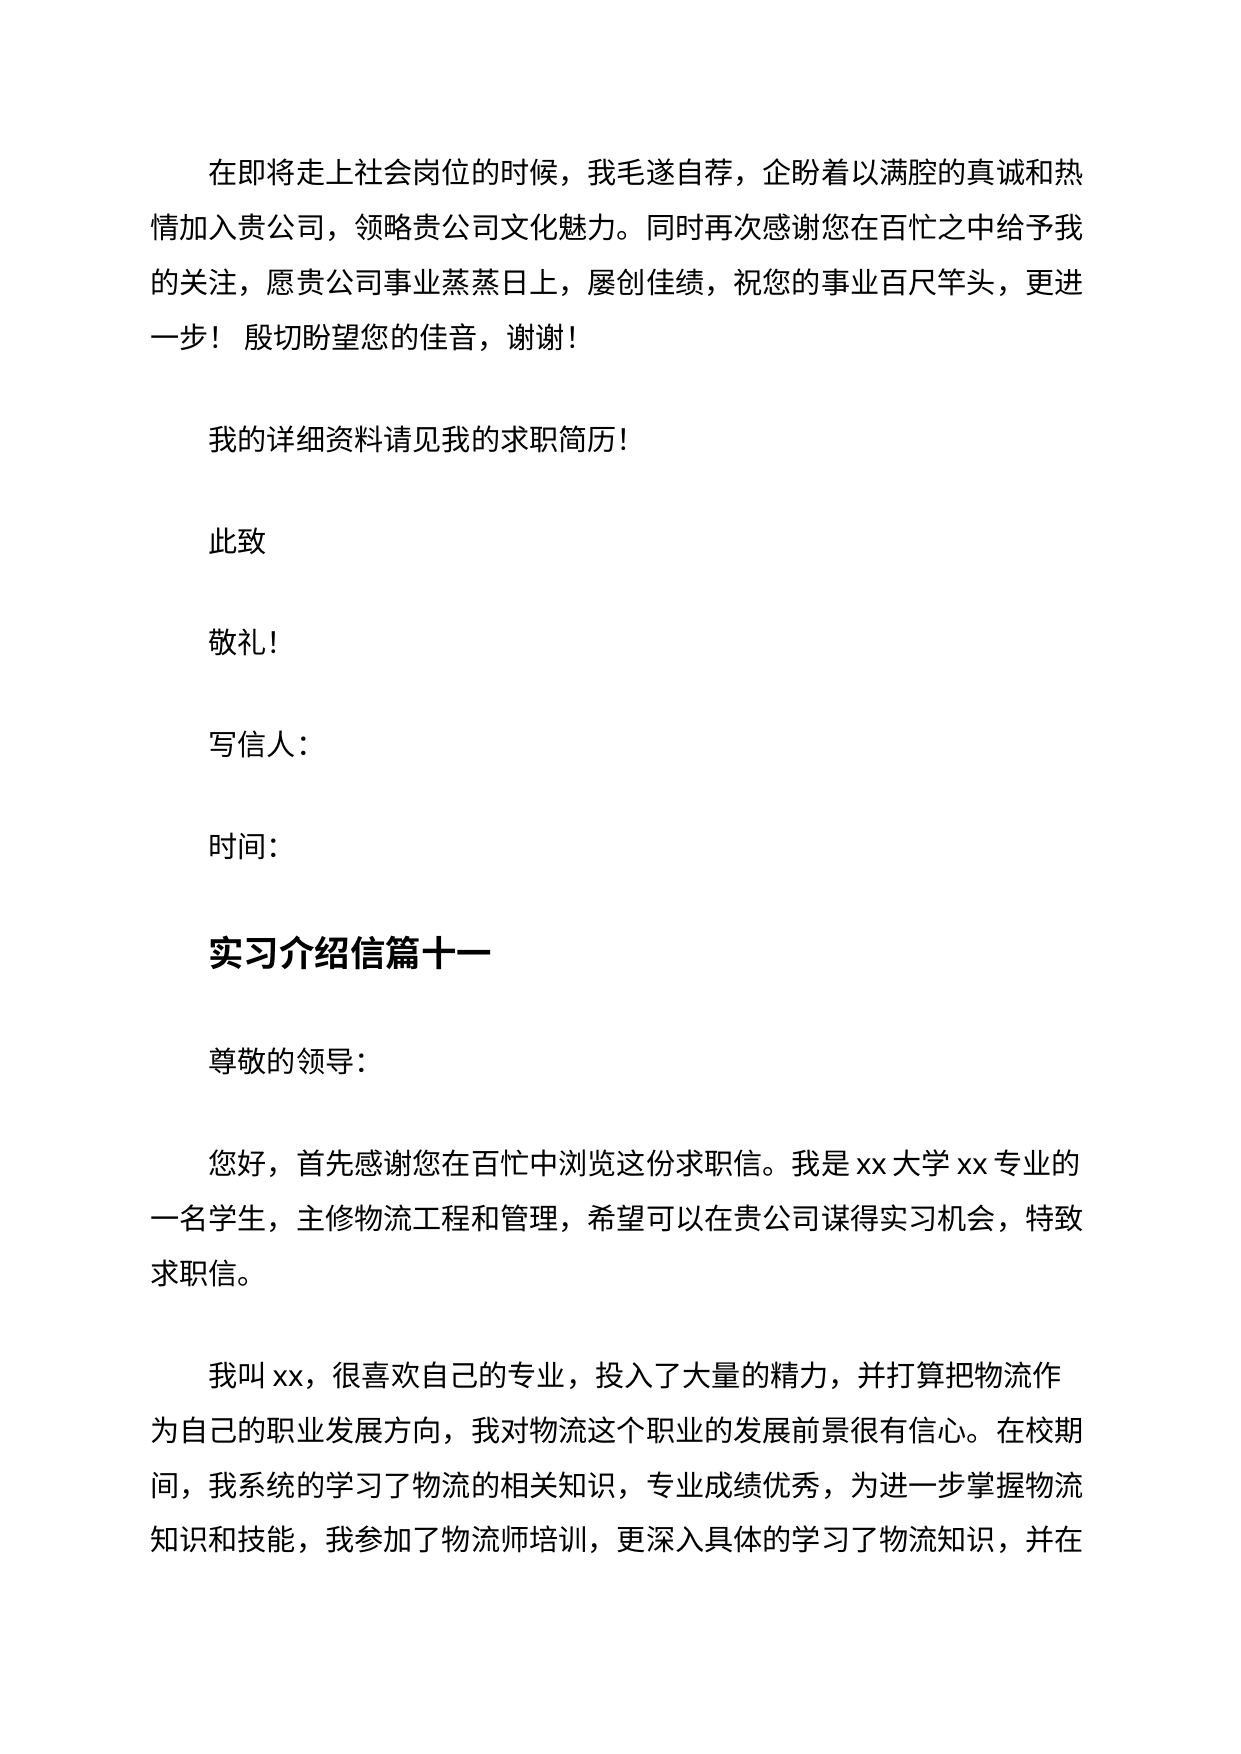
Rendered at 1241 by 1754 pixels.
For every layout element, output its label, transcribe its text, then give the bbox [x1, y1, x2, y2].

text 此致 [150, 518, 1090, 561]
text 写信人： [150, 722, 1090, 764]
text 在即将走上社会岗位的时候，我毛遂自荐，企盼着以满腔的真诚和热情加入贵公司，领略贵公司文化魅力。同时再次感谢您在百忙之中给予我的关注，愿贵公司事业蒸蒸日上，屡创佳绩，祝您的事业百尺竿头，更进一步！ 殷切盼望您的佳音，谢谢！ [150, 150, 1090, 357]
text 我的详细资料请见我的求职简历！ [150, 416, 1090, 459]
text 尊敬的领导： [150, 1039, 1090, 1081]
text 时间： [150, 823, 1090, 866]
text 实习介绍信篇十一 [150, 925, 1090, 977]
text 您好，首先感谢您在百忙中浏览这份求职信。我是xx大学xx专业的一名学生，主修物流工程和管理，希望可以在贵公司谋得实习机会，特致求职信。 [150, 1141, 1090, 1293]
text 敬礼！ [150, 620, 1090, 662]
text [150, 1352, 1090, 1559]
